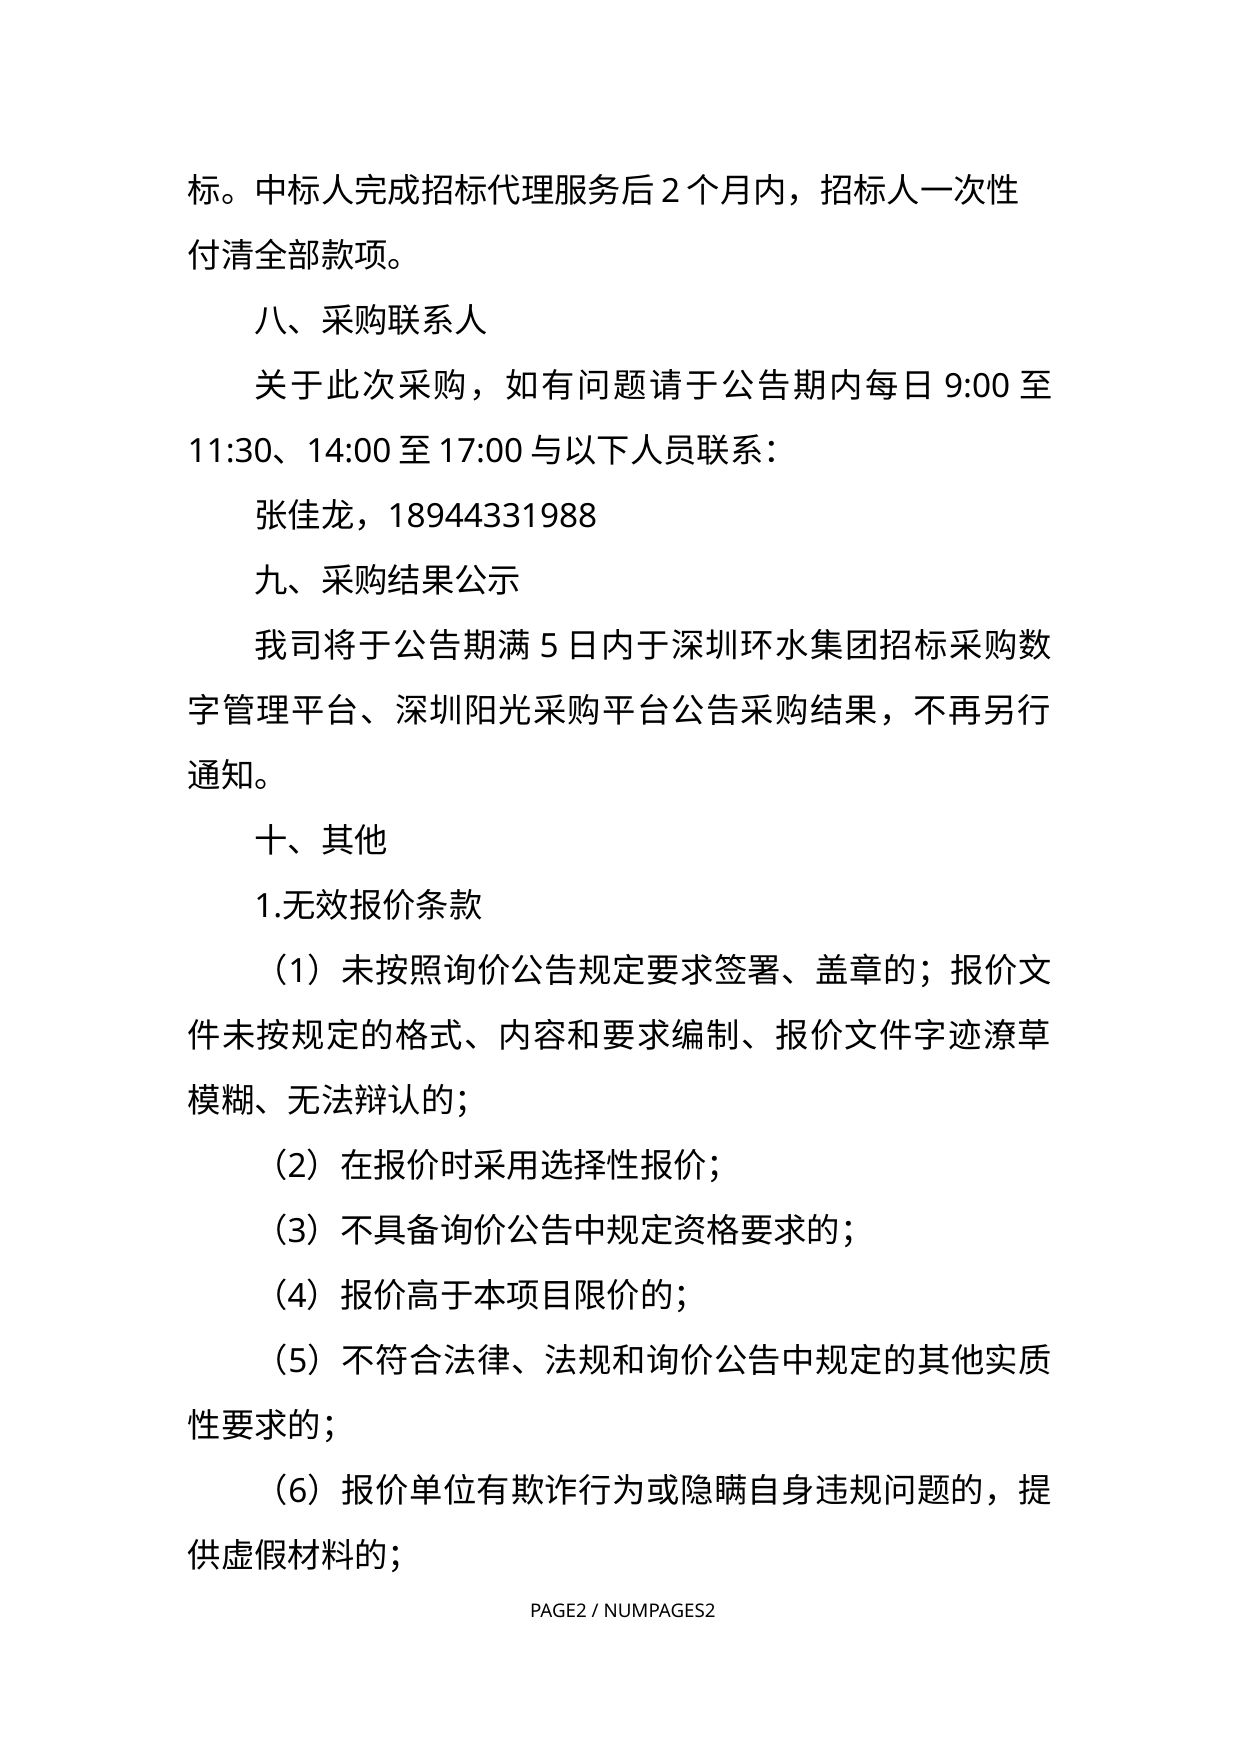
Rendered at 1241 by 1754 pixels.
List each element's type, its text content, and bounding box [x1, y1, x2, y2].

text 1.无效报价条款 [187, 871, 1053, 936]
text （2）在报价时采用选择性报价； [187, 1131, 1053, 1196]
text 张佳龙，18944331988 [187, 481, 1053, 546]
text 八、采购联系人 [187, 286, 1053, 351]
text （3）不具备询价公告中规定资格要求的； [187, 1196, 1053, 1261]
text 十、其他 [187, 806, 1053, 871]
text （5）不符合法律、法规和询价公告中规定的其他实质性要求的； [187, 1326, 1053, 1456]
text 我司将于公告期满5日内于深圳环水集团招标采购数字管理平台、深圳阳光采购平台公告采购结果，不再另行通知。 [187, 611, 1053, 806]
text （6）报价单位有欺诈行为或隐瞒自身违规问题的，提供虚假材料的； [187, 1456, 1053, 1586]
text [187, 156, 1053, 286]
text （1）未按照询价公告规定要求签署、盖章的；报价文件未按规定的格式、内容和要求编制、报价文件字迹潦草、模糊、无法辩认的； [187, 936, 1053, 1131]
text 九、采购结果公示 [187, 546, 1053, 611]
text 关于此次采购，如有问题请于公告期内每日9:00至11:30、14:00至17:00与以下人员联系： [187, 351, 1053, 481]
text （4）报价高于本项目限价的； [187, 1261, 1053, 1326]
